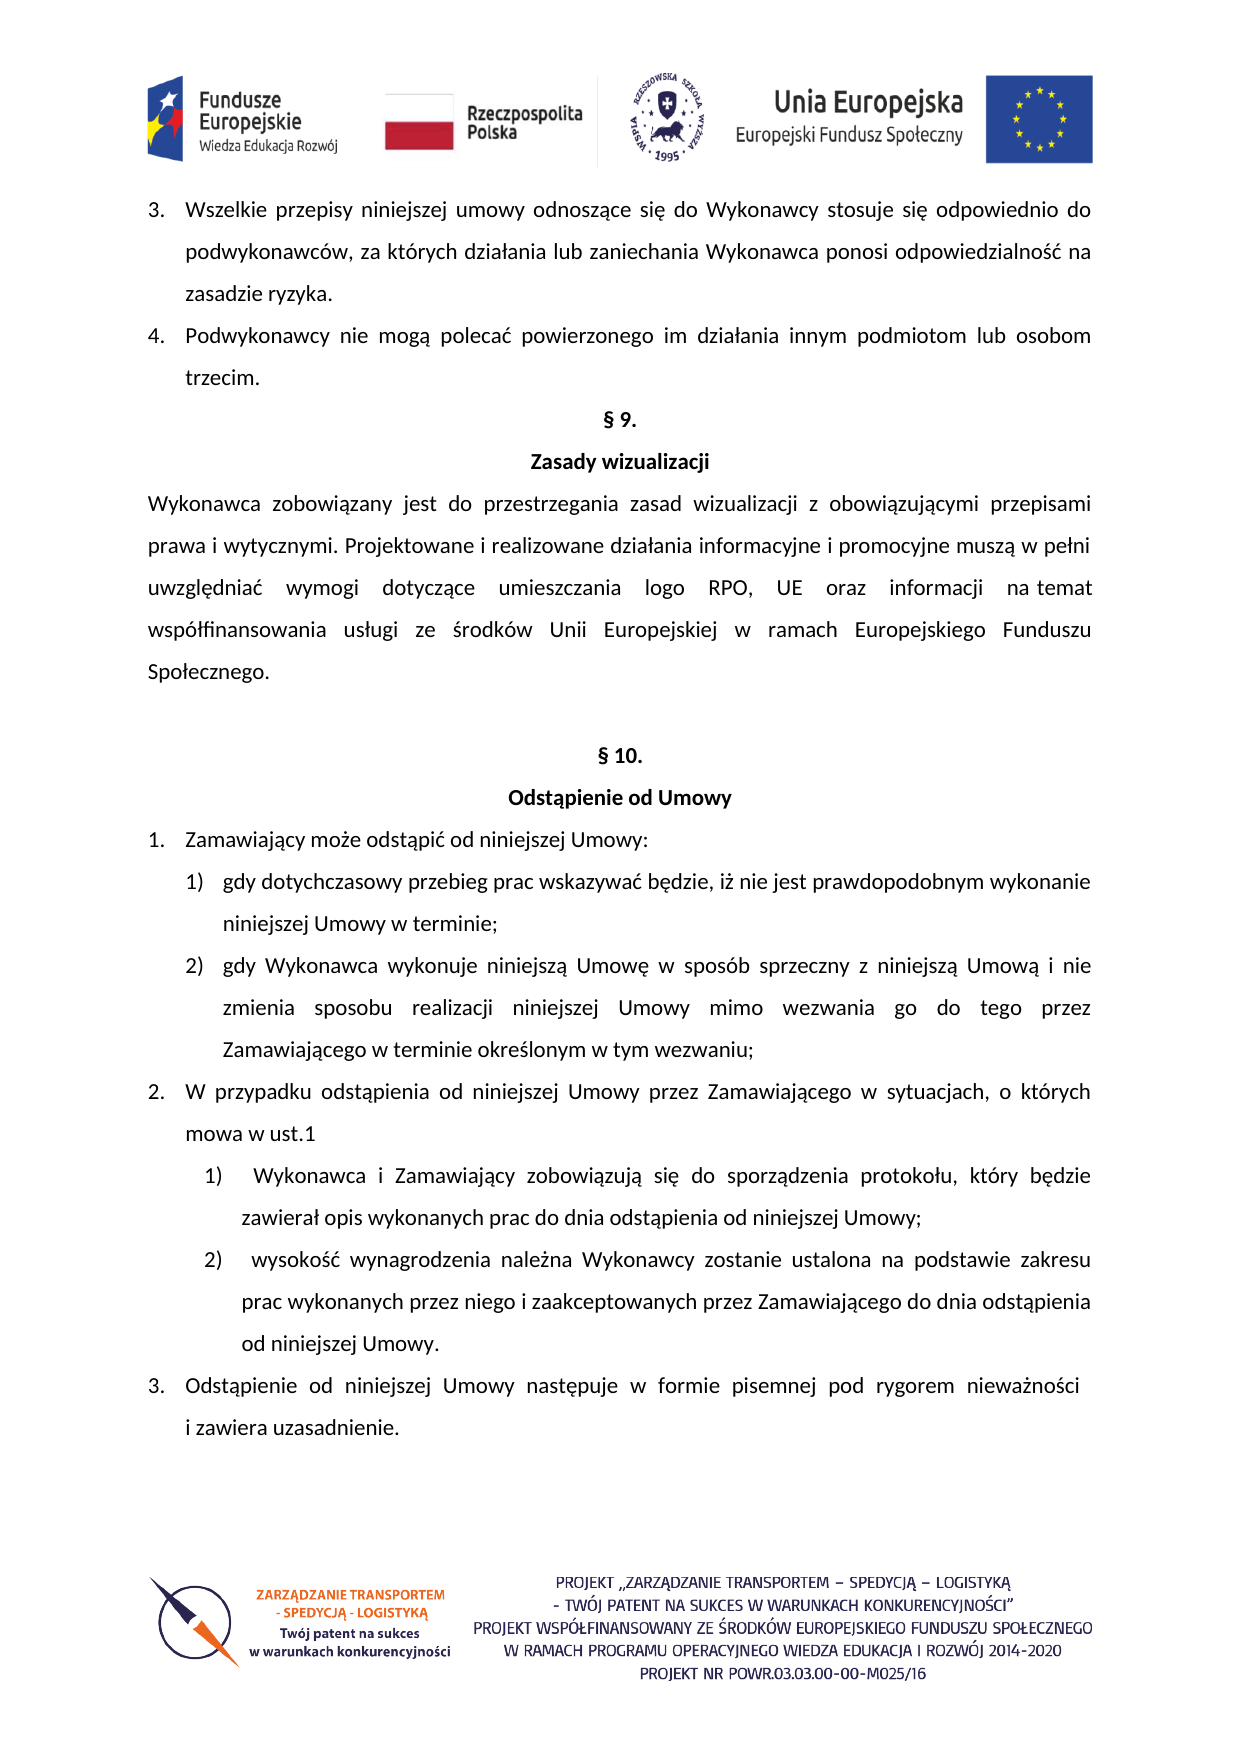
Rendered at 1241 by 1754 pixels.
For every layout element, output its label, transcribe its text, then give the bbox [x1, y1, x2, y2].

list gdy Wykonawca wykonuje niniejszą Umowę w sposób sprzeczny z niniejszą Umową i nie zmienia sposobu realizacji niniejszej Umowy mimo wezwania go do tego przez Zamawiającego w terminie określonym w tym wezwaniu; [185, 951, 1093, 1063]
list Wykonawca i Zamawiający zobowiązują się do sporządzenia protokołu, który będzie zawierał opis wykonanych prac do dnia odstąpienia od niniejszej Umowy; [204, 1161, 1093, 1231]
text Odstąpienie od Umowy [148, 783, 1093, 811]
text 3. Odstąpienie od niniejszej Umowy następuje w formie pisemnej pod rygorem nieważności i zawiera uzasadnienie. [148, 1371, 1093, 1441]
list Zamawiający może odstąpić od niniejszej Umowy: [148, 825, 1093, 853]
text Wykonawca zobowiązany jest do przestrzegania zasad wizualizacji z obowiązującymi przepisami prawa i wytycznymi. Projektowane i realizowane działania informacyjne i promocyjne muszą w pełni uwzględniać wymogi dotyczące umieszczania logo RPO, UE oraz informacji na temat współfinansowania usługi ze środków Unii Europejskiej w ramach Europejskiego Funduszu Społecznego. [148, 489, 1093, 685]
picture [147, 73, 1093, 168]
picture [148, 1577, 1092, 1681]
text Zasady wizualizacji [148, 447, 1093, 475]
list Wszelkie przepisy niniejszej umowy odnoszące się do Wykonawcy stosuje się odpowiednio do podwykonawców, za których działania lub zaniechania Wykonawca ponosi odpowiedzialność na zasadzie ryzyka. [148, 195, 1093, 307]
list wysokość wynagrodzenia należna Wykonawcy zostanie ustalona na podstawie zakresu prac wykonanych przez niego i zaakceptowanych przez Zamawiającego do dnia odstąpienia od niniejszej Umowy. [204, 1245, 1093, 1357]
list Podwykonawcy nie mogą polecać powierzonego im działania innym podmiotom lub osobom trzecim. [148, 321, 1093, 391]
list gdy dotychczasowy przebieg prac wskazywać będzie, iż nie jest prawdopodobnym wykonanie niniejszej Umowy w terminie; [185, 867, 1093, 937]
list W przypadku odstąpienia od niniejszej Umowy przez Zamawiającego w sytuacjach, o których mowa w ust.1 [148, 1077, 1093, 1147]
text § 10. [148, 741, 1093, 769]
text § 9. [148, 405, 1093, 433]
